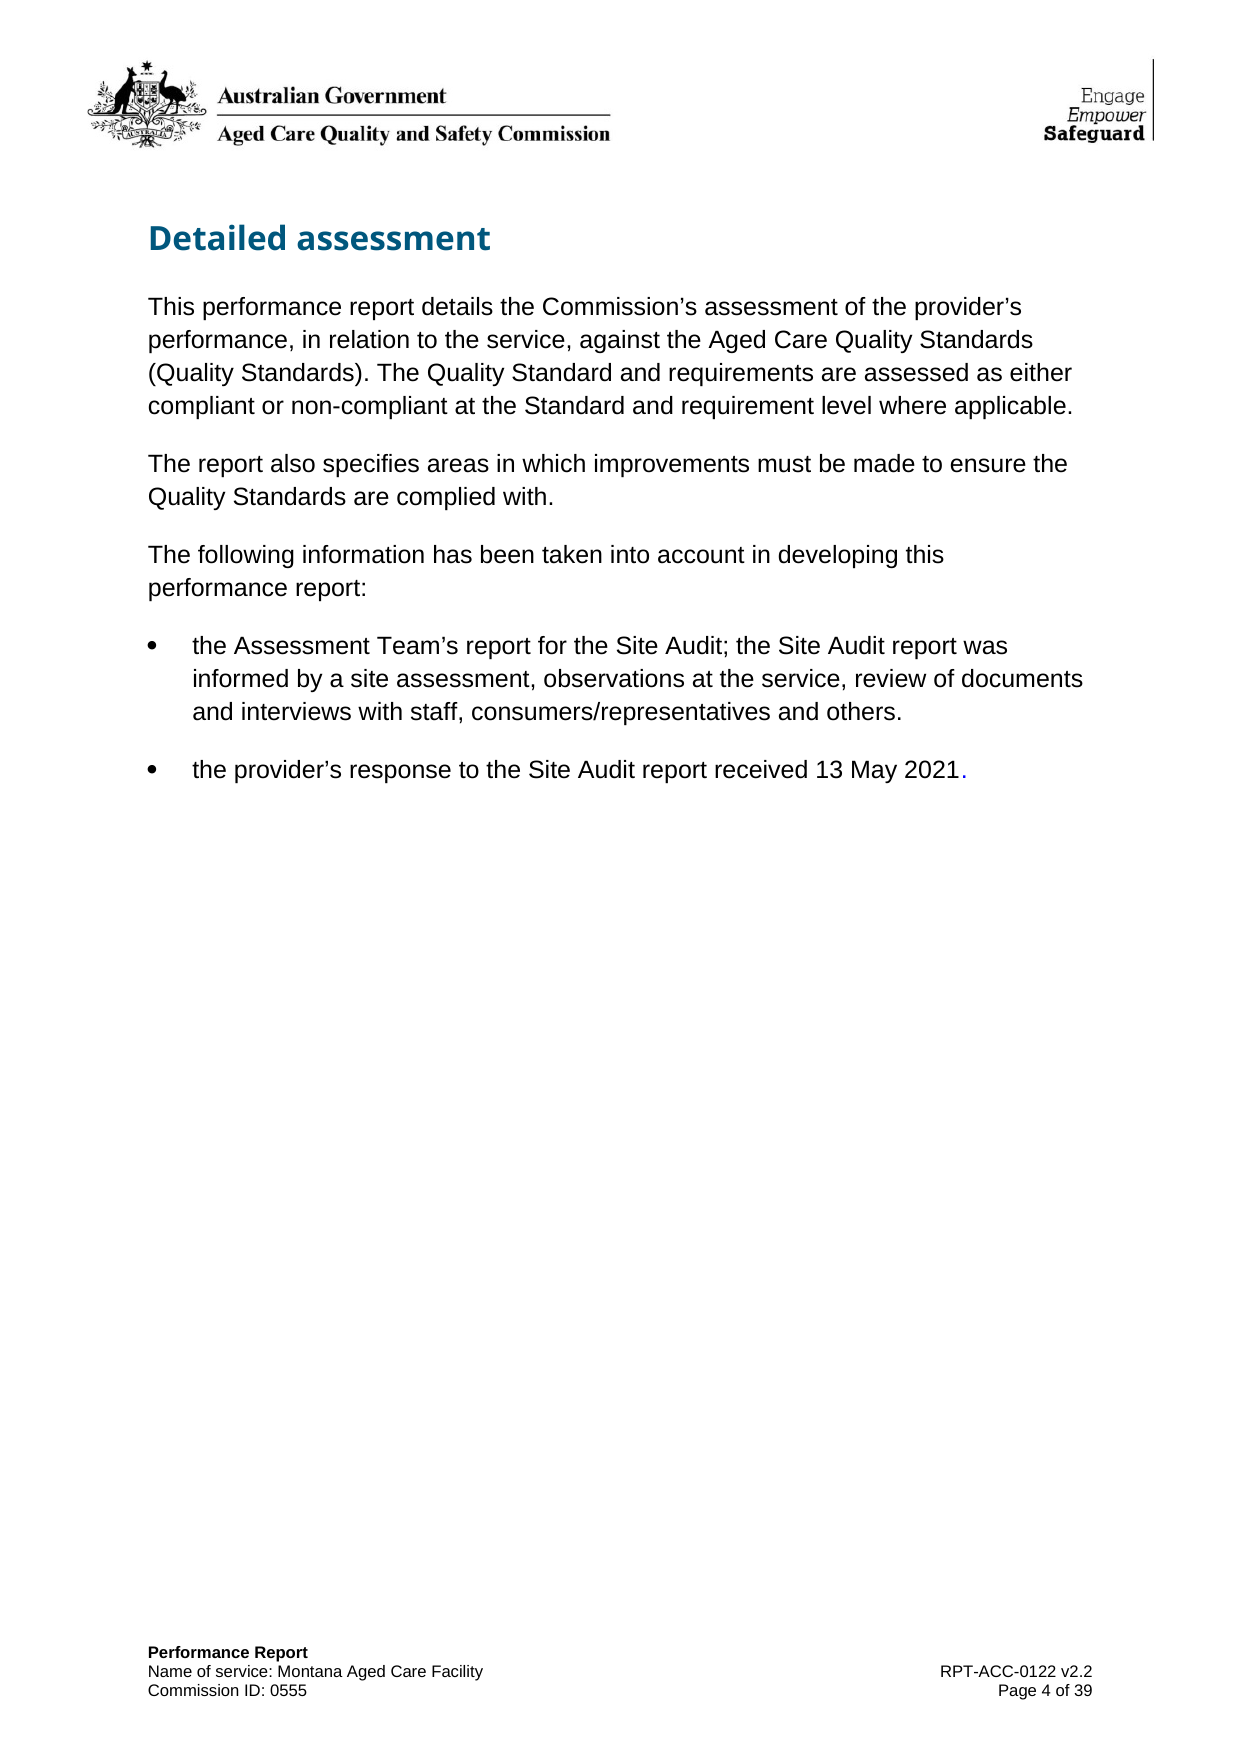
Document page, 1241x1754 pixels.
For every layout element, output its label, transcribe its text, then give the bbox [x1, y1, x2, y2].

text This performance report details the Commission’s assessment of the provider’s performance, in relation to the service, against the Aged Care Quality Standards (Quality Standards). The Quality Standard and requirements are assessed as either compliant or non-compliant at the Standard and requirement level where applicable. [148, 292, 1092, 420]
list the Assessment Team’s report for the Site Audit; the Site Audit report was informed by a site assessment, observations at the service, review of documents and interviews with staff, consumers/representatives and others. [148, 631, 1092, 726]
list the provider’s response to the Site Audit report received 13 May 2021. [148, 755, 1092, 784]
picture [1, 0, 1241, 169]
text The report also specifies areas in which improvements must be made to ensure the Quality Standards are complied with. [148, 449, 1092, 511]
text The following information has been taken into account in developing this performance report: [148, 540, 1092, 602]
subtitle Detailed assessment [148, 215, 1092, 260]
